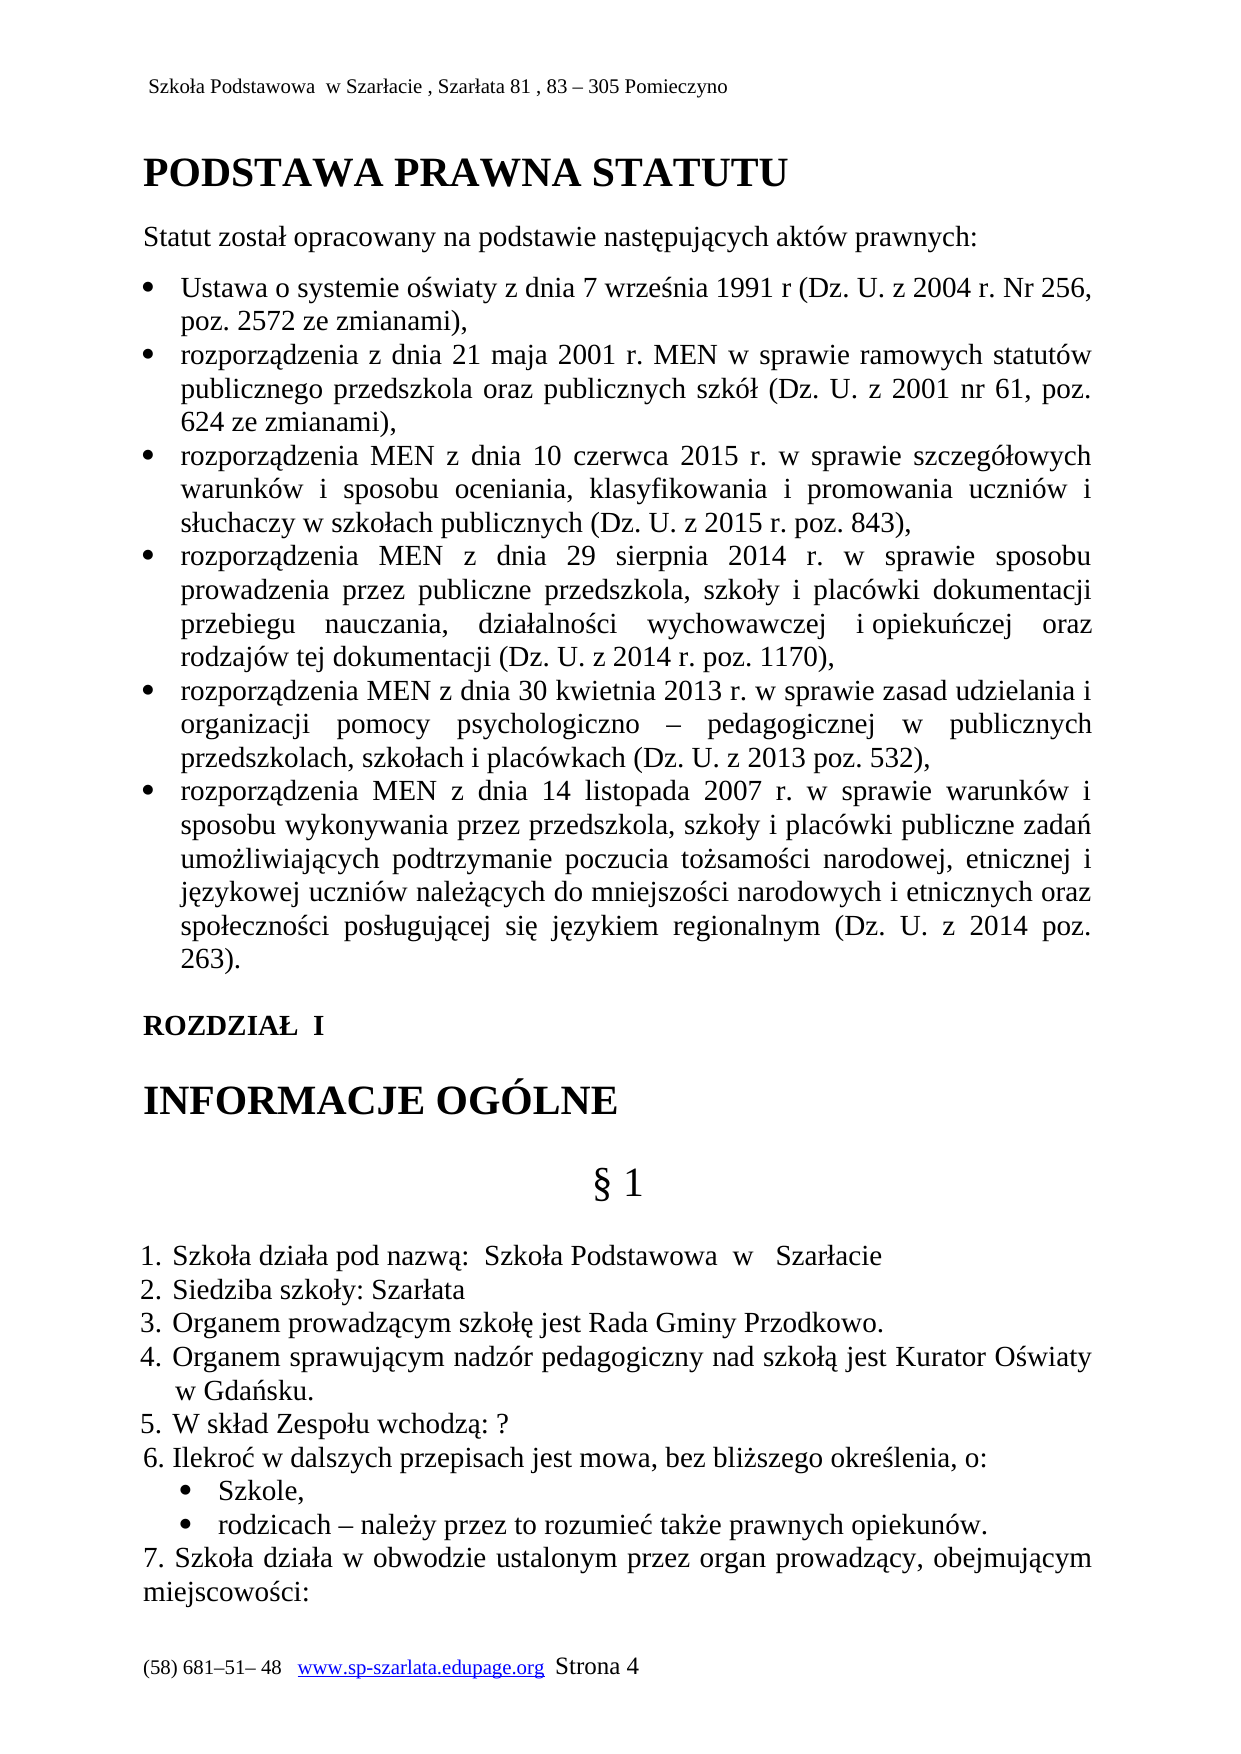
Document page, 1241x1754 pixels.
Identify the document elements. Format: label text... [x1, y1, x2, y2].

list rozporządzenia MEN z dnia 10 czerwca 2015 r. w sprawie szczegółowych warunków i sposobu oceniania, klasyfikowania i promowania uczniów i słuchaczy w szkołach publicznych (Dz. U. z 2015 r. poz. 843), [143, 438, 1092, 538]
text 6. Ilekroć w dalszych przepisach jest mowa, bez bliższego określenia, o: [143, 1440, 1092, 1473]
list rodzicach – należy przez to rozumieć także prawnych opiekunów. [180, 1507, 1092, 1541]
list Organem sprawującym nadzór pedagogiczny nad szkołą jest Kurator Oświaty w Gdańsku. [140, 1339, 1092, 1406]
list Siedziba szkoły: Szarłata [140, 1272, 1092, 1306]
list Ustawa o systemie oświaty z dnia 7 września 1991 r (Dz. U. z 2004 r. Nr 256, poz. 2572 ze zmianami), [143, 270, 1092, 337]
text INFORMACJE OGÓLNE [143, 1076, 1092, 1123]
text 7. Szkoła działa w obwodzie ustalonym przez organ prowadzący, obejmującym miejscowości: [143, 1541, 1092, 1608]
list Szkole, [180, 1473, 1092, 1507]
text Statut został opracowany na podstawie następujących aktów prawnych: [143, 219, 1092, 253]
list rozporządzenia MEN z dnia 14 listopada 2007 r. w sprawie warunków i sposobu wykonywania przez przedszkola, szkoły i placówki publiczne zadań umożliwiających podtrzymanie poczucia tożsamości narodowej, etnicznej i językowej uczniów należących do mniejszości narodowych i etnicznych oraz społeczności posługującej się językiem regionalnym (Dz. U. z 2014 poz. 263). [143, 773, 1092, 975]
text ROZDZIAŁ I [143, 1008, 1092, 1042]
list rozporządzenia MEN z dnia 29 sierpnia 2014 r. w sprawie sposobu prowadzenia przez publiczne przedszkola, szkoły i placówki dokumentacji przebiegu nauczania, działalności wychowawczej i opiekuńczej oraz rodzajów tej dokumentacji (Dz. U. z 2014 r. poz. 1170), [143, 538, 1092, 673]
text PODSTAWA PRAWNA STATUTU [143, 148, 1092, 196]
list Organem prowadzącym szkołę jest Rada Gminy Przodkowo. [140, 1306, 1092, 1339]
list W skład Zespołu wchodzą: ? [140, 1406, 1092, 1440]
list Szkoła działa pod nazwą: Szkoła Podstawowa w Szarłacie [140, 1238, 1092, 1272]
list rozporządzenia MEN z dnia 30 kwietnia 2013 r. w sprawie zasad udzielania i organizacji pomocy psychologiczno – pedagogicznej w publicznych przedszkolach, szkołach i placówkach (Dz. U. z 2013 poz. 532), [143, 673, 1092, 773]
text § 1 [143, 1157, 1092, 1205]
list rozporządzenia z dnia 21 maja 2001 r. MEN w sprawie ramowych statutów publicznego przedszkola oraz publicznych szkół (Dz. U. z 2001 nr 61, poz. 624 ze zmianami), [143, 337, 1092, 438]
